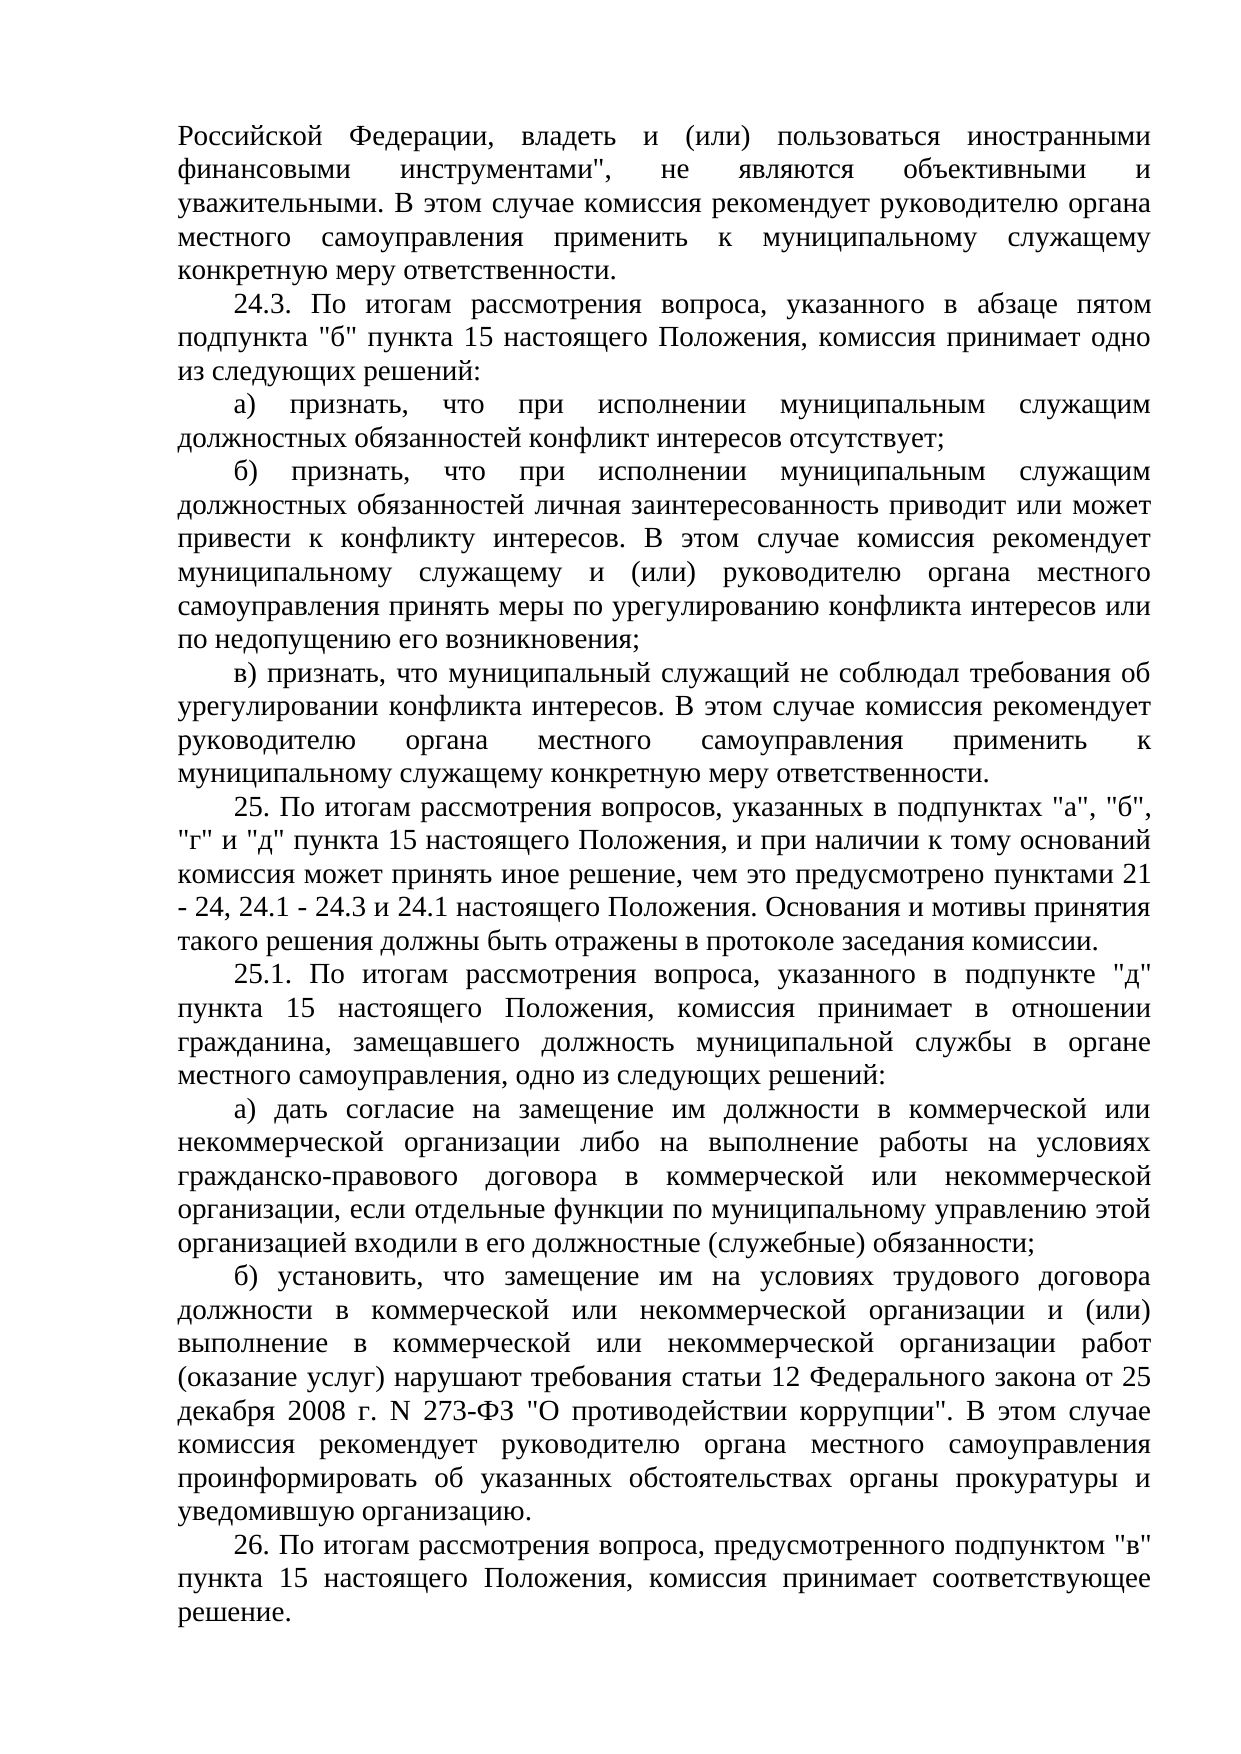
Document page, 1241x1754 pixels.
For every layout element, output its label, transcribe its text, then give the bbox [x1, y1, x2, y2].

text 25.1. По итогам рассмотрения вопроса, указанного в подпункте "д" пункта 15 настоящего Положения, комиссия принимает в отношении гражданина, замещавшего должность муниципальной службы в органе местного самоуправления, одно из следующих решений: [177, 957, 1152, 1091]
text 24.3. По итогам рассмотрения вопроса, указанного в абзаце пятом подпункта "б" пункта 15 настоящего Положения, комиссия принимает одно из следующих решений: [177, 286, 1152, 386]
text 25. По итогам рассмотрения вопросов, указанных в подпунктах "а", "б", "г" и "д" пункта 15 настоящего Положения, и при наличии к тому оснований комиссия может принять иное решение, чем это предусмотрено пунктами 21 - 24, 24.1 - 24.3 и 24.1 настоящего Положения. Основания и мотивы принятия такого решения должны быть отражены в протоколе заседания комиссии. [177, 789, 1152, 957]
text а) дать согласие на замещение им должности в коммерческой или некоммерческой организации либо на выполнение работы на условиях гражданско-правового договора в коммерческой или некоммерческой организации, если отдельные функции по муниципальному управлению этой организацией входили в его должностные (служебные) обязанности; [177, 1091, 1152, 1258]
text 26. По итогам рассмотрения вопроса, предусмотренного подпунктом "в" пункта 15 настоящего Положения, комиссия принимает соответствующее решение. [177, 1527, 1152, 1627]
text а) признать, что при исполнении муниципальным служащим должностных обязанностей конфликт интересов отсутствует; [177, 386, 1152, 453]
text б) установить, что замещение им на условиях трудового договора должности в коммерческой или некоммерческой организации и (или) выполнение в коммерческой или некоммерческой организации работ (оказание услуг) нарушают требования статьи 12 Федерального закона от 25 декабря 2008 г. N 273-ФЗ "О противодействии коррупции". В этом случае комиссия рекомендует руководителю органа местного самоуправления проинформировать об указанных обстоятельствах органы прокуратуры и уведомившую организацию. [177, 1258, 1152, 1527]
text б) признать, что при исполнении муниципальным служащим должностных обязанностей личная заинтересованность приводит или может привести к конфликту интересов. В этом случае комиссия рекомендует муниципальному служащему и (или) руководителю органа местного самоуправления принять меры по урегулированию конфликта интересов или по недопущению его возникновения; [177, 453, 1152, 655]
text в) признать, что муниципальный служащий не соблюдал требования об урегулировании конфликта интересов. В этом случае комиссия рекомендует руководителю органа местного самоуправления применить к муниципальному служащему конкретную меру ответственности. [177, 655, 1152, 789]
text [177, 118, 1152, 286]
